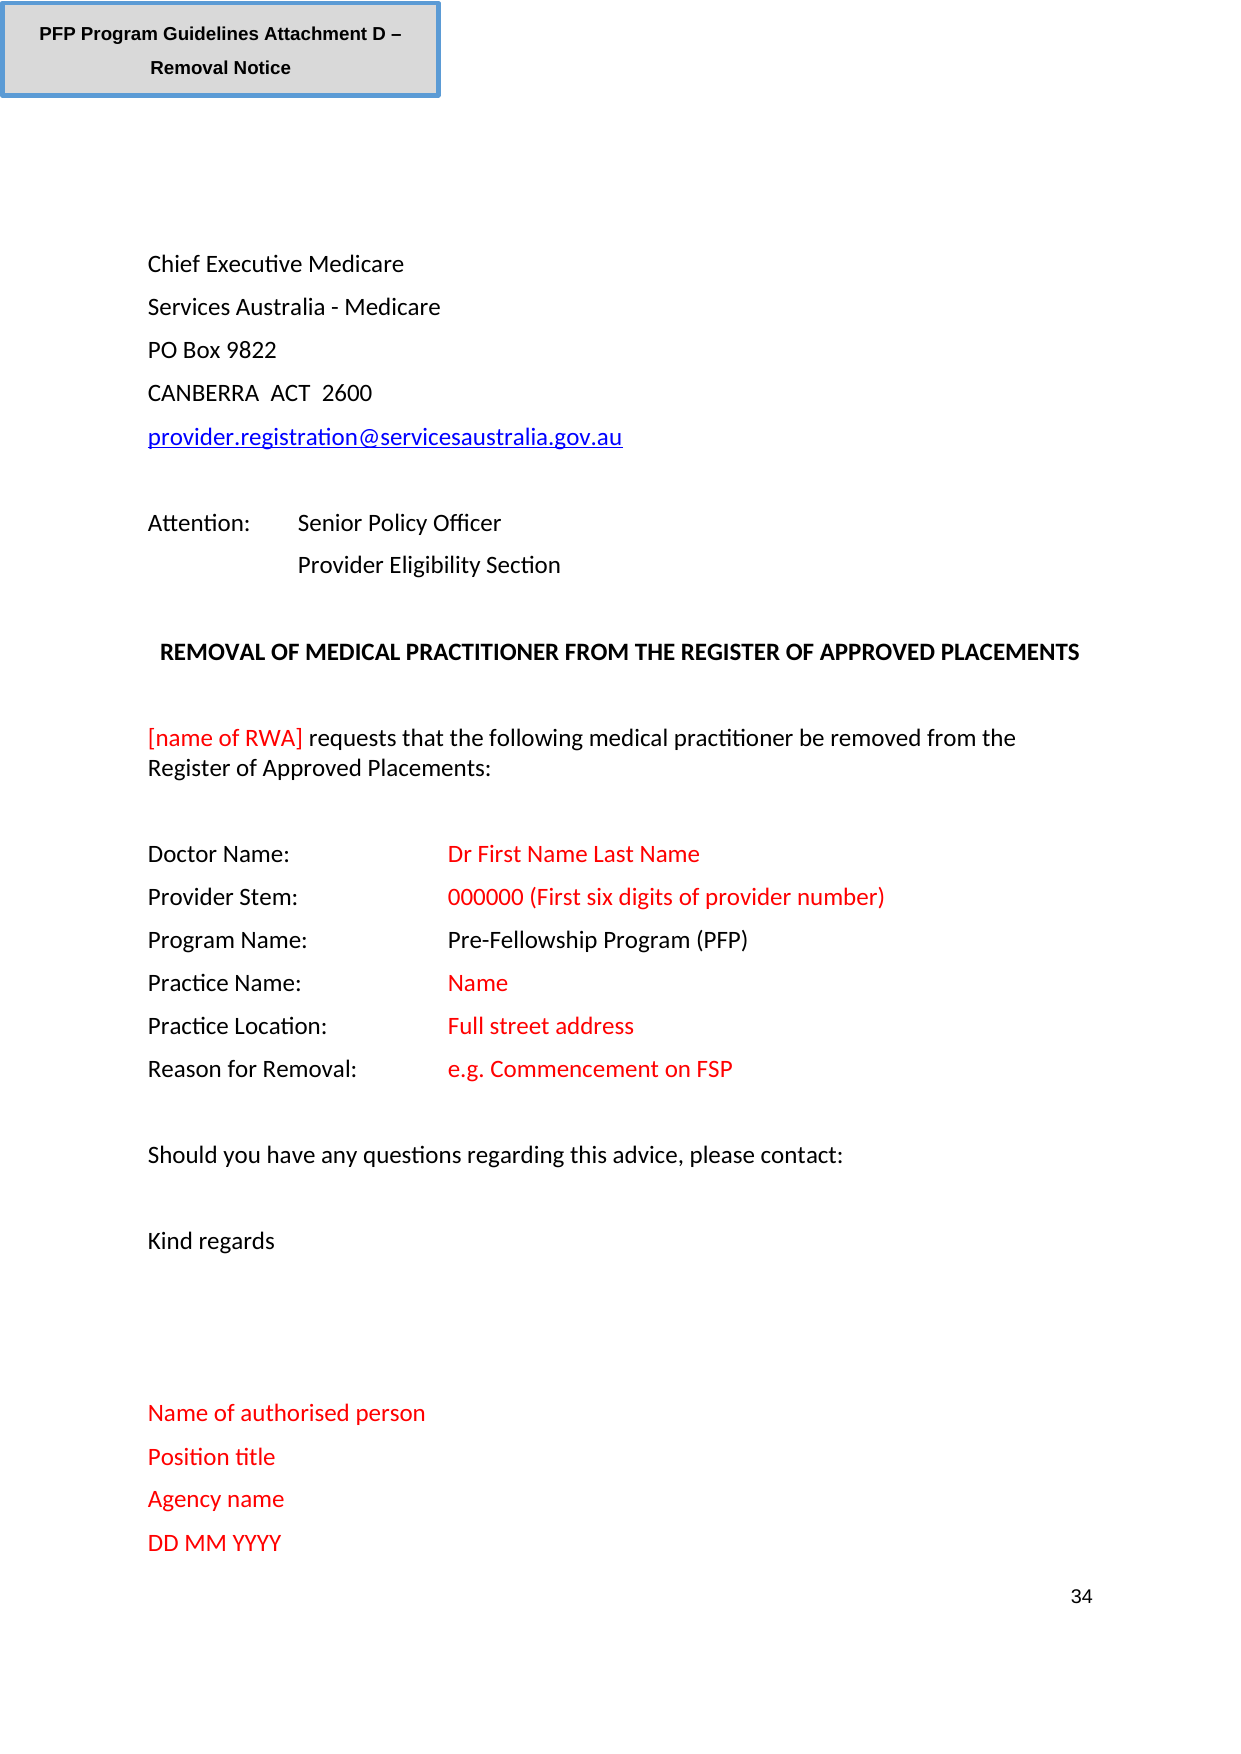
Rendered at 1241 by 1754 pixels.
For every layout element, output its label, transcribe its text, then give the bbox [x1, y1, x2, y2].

text Position title [148, 1441, 1092, 1471]
text provider.registration@servicesaustralia.gov.au [148, 421, 1092, 451]
text Agency name [148, 1484, 1092, 1514]
text Chief Executive Medicare [148, 248, 1092, 279]
text PO Box 9822 [148, 334, 1092, 365]
text [name of RWA] requests that the following medical practitioner be removed from the Register of Approved Placements: [148, 722, 1092, 783]
text Name of authorised person [148, 1398, 1092, 1428]
text REMOVAL OF MEDICAL PRACTITIONER FROM THE REGISTER OF APPROVED PLACEMENTS [148, 636, 1092, 666]
text Provider Eligibility Section [148, 550, 1092, 580]
text Program Name: Pre-Fellowship Program (PFP) [148, 924, 1092, 955]
text Attention: Senior Policy Officer [148, 507, 1092, 537]
text CANBERRA ACT 2600 [148, 378, 1092, 408]
text Reason for Removal: e.g. Commencement on FSP [148, 1053, 1092, 1084]
text Should you have any questions regarding this advice, please contact: [148, 1139, 1092, 1170]
text Provider Stem: 000000 (First six digits of provider number) [148, 881, 1092, 912]
text Practice Name: Name [148, 967, 1092, 998]
text DD MM YYYY [148, 1527, 1092, 1557]
text Practice Location: Full street address [148, 1010, 1092, 1041]
text Doctor Name: Dr First Name Last Name [148, 838, 1092, 869]
text Services Australia - Medicare [148, 292, 1092, 322]
text Kind regards [148, 1226, 1092, 1256]
